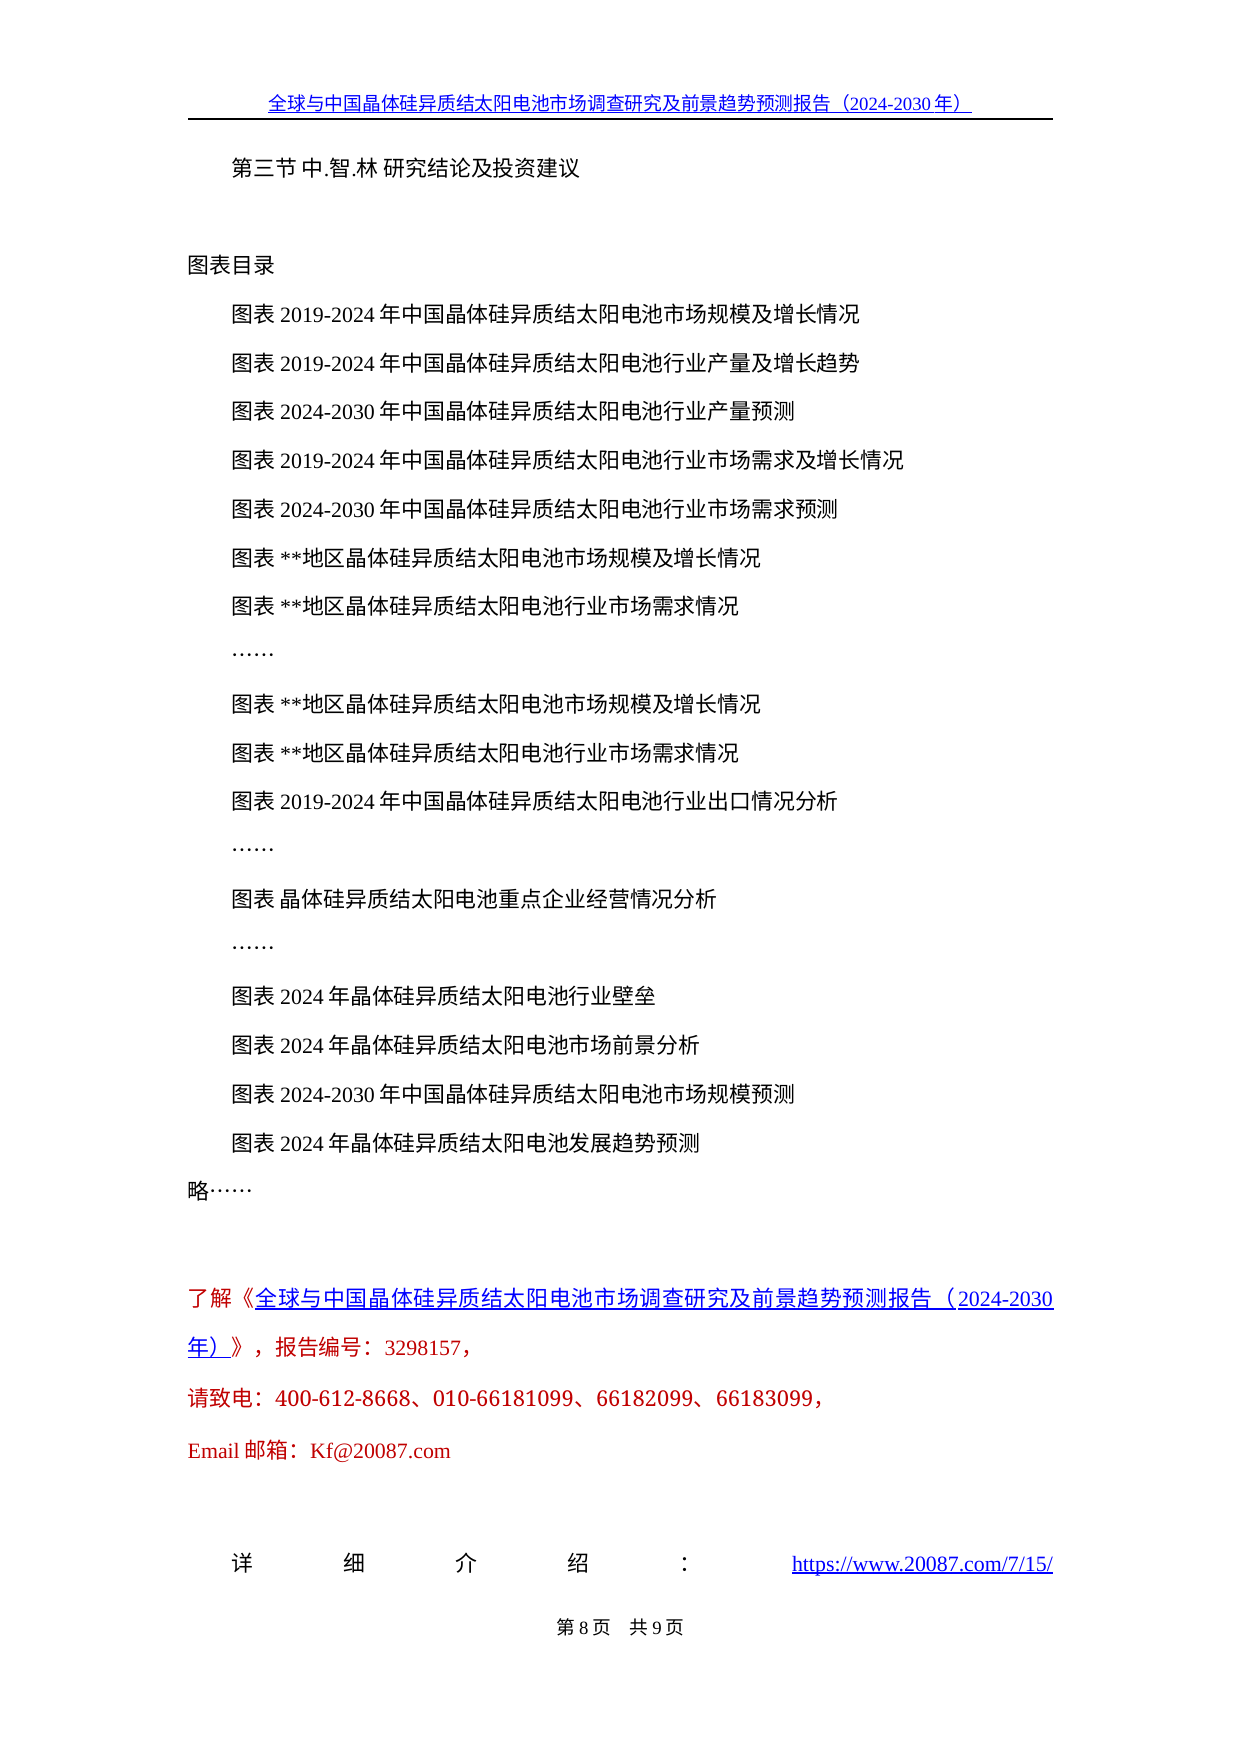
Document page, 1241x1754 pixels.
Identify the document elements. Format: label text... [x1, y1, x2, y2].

text 请致电：400-612-8668、010-66181099、66182099、66183099， [187, 1381, 1053, 1413]
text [187, 150, 1053, 1206]
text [187, 1545, 1053, 1578]
text Email邮箱：Kf@20087.com [187, 1432, 1053, 1465]
text 了解《全球与中国晶体硅异质结太阳电池市场调查研究及前景趋势预测报告（2024-2030年）》，报告编号：3298157， [187, 1280, 1053, 1362]
